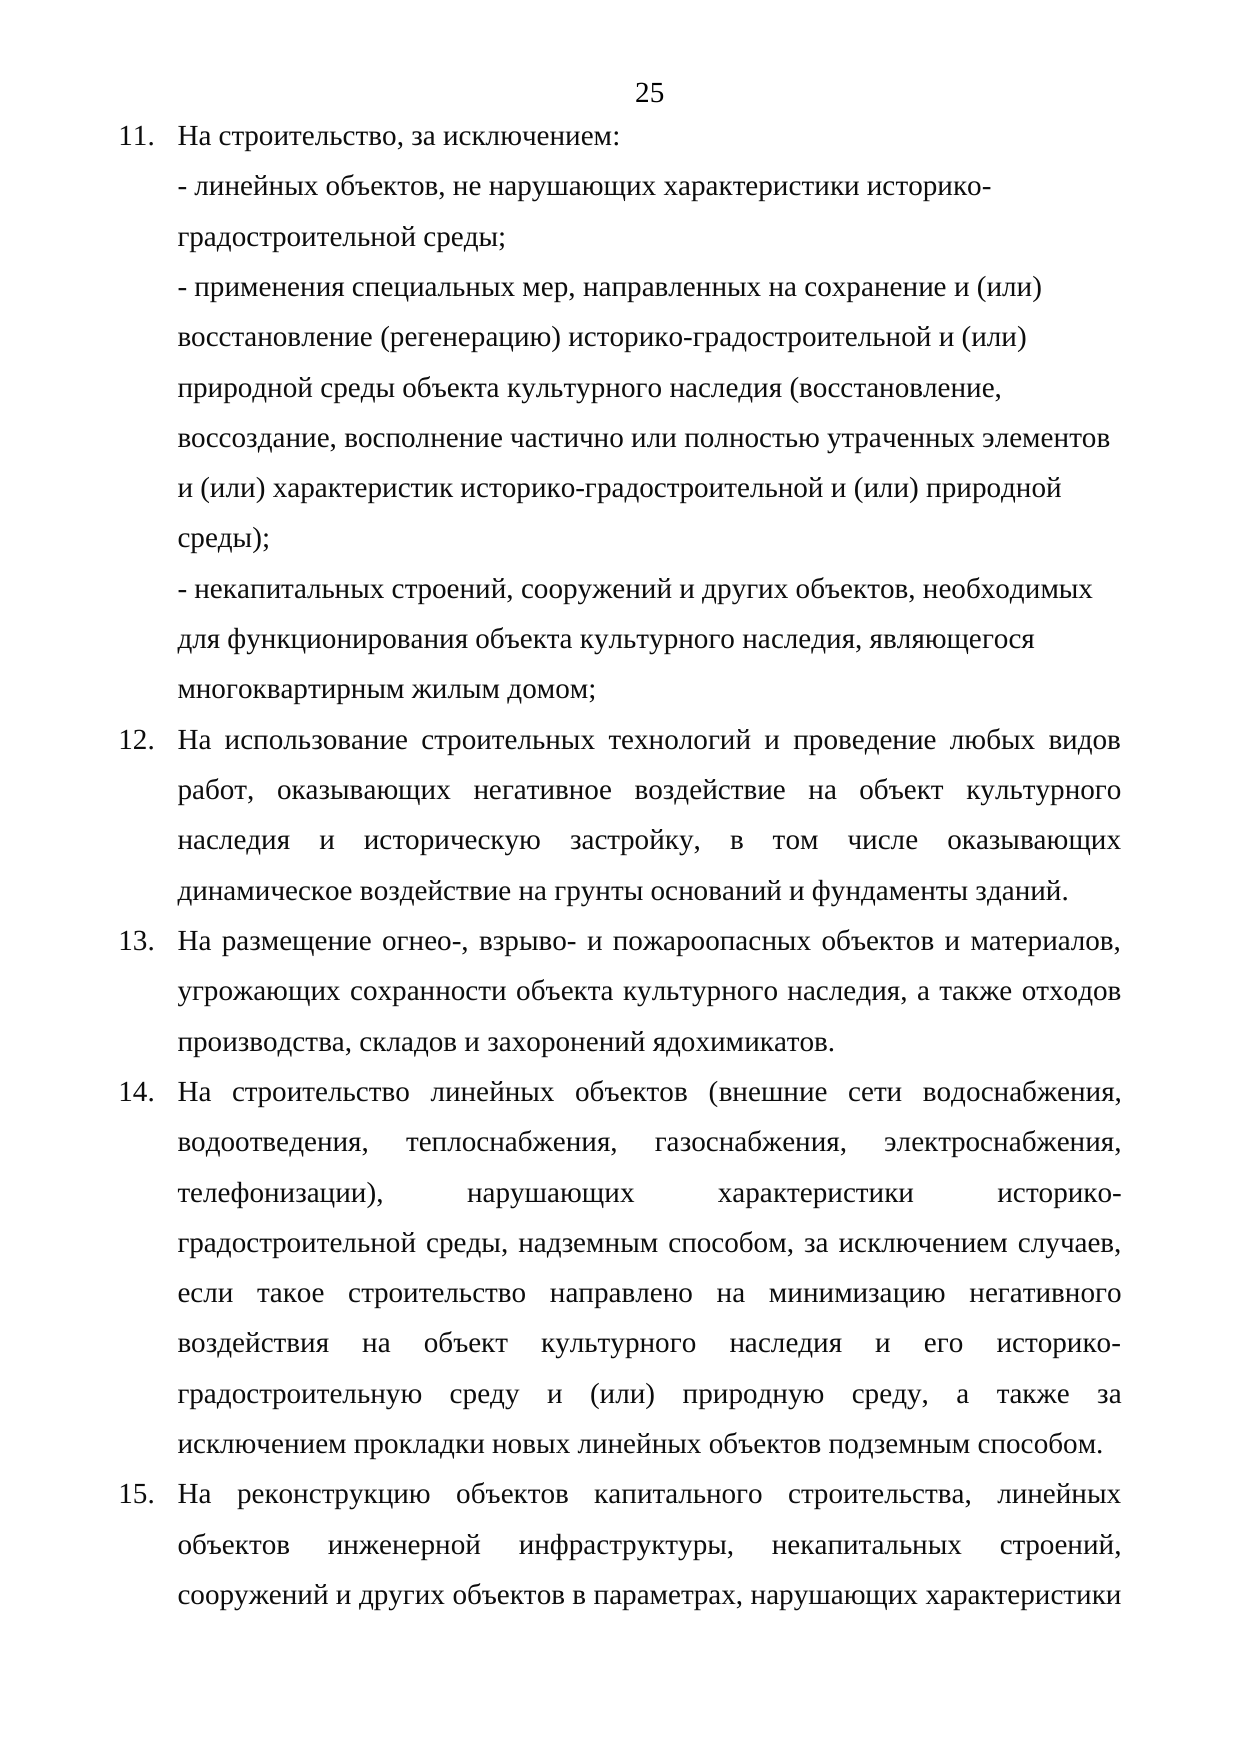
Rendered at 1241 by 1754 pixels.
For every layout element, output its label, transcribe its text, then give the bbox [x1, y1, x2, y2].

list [118, 1477, 1122, 1611]
list На использование строительных технологий и проведение любых видов работ, оказывающих негативное воздействие на объект культурного наследия и историческую застройку, в том числе оказывающих динамическое воздействие на грунты оснований и фундаменты зданий. [118, 722, 1122, 906]
list - некапитальных строений, сооружений и других объектов, необходимых для функционирования объекта культурного наследия, являющегося многоквартирным жилым домом; [177, 571, 1122, 705]
list На размещение огнео-, взрыво- и пожароопасных объектов и материалов, угрожающих сохранности объекта культурного наследия, а также отходов производства, складов и захоронений ядохимикатов. [118, 923, 1122, 1057]
list На строительство линейных объектов (внешние сети водоснабжения, водоотведения, теплоснабжения, газоснабжения, электроснабжения, телефонизации), нарушающих характеристики историко-градостроительной среды, надземным способом, за исключением случаев, если такое строительство направлено на минимизацию негативного воздействия на объект культурного наследия и его историко-градостроительную среду и (или) природную среду, а также за исключением прокладки новых линейных объектов подземным способом. [118, 1074, 1122, 1460]
list - линейных объектов, не нарушающих характеристики историко-градостроительной среды; [177, 168, 1122, 252]
list - применения специальных мер, направленных на сохранение и (или) восстановление (регенерацию) историко-градостроительной и (или) природной среды объекта культурного наследия (восстановление, воссоздание, восполнение частично или полностью утраченных элементов и (или) характеристик историко-градостроительной и (или) природной среды); [177, 269, 1122, 554]
list На строительство, за исключением: [118, 118, 1122, 152]
